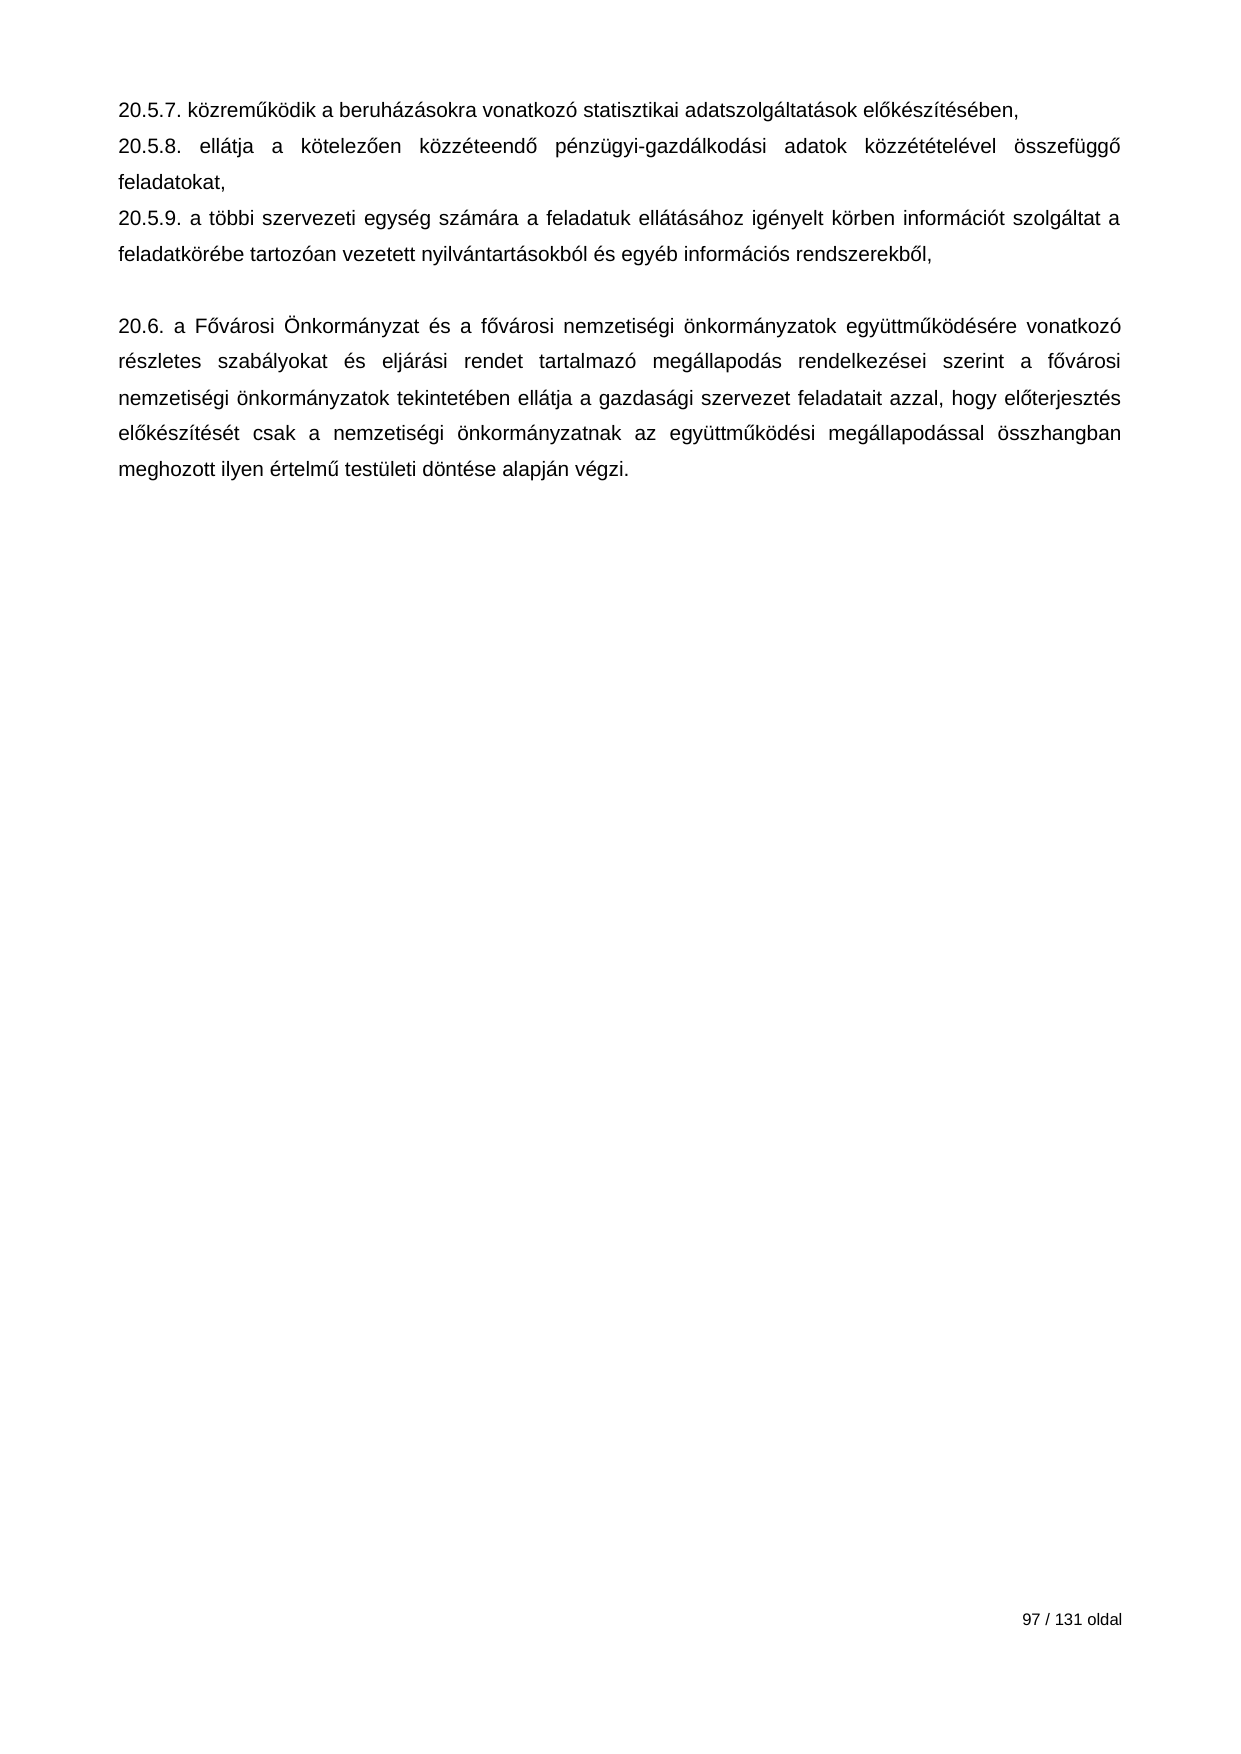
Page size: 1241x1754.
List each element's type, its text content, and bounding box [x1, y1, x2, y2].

text 20.6. a Fővárosi Önkormányzat és a fővárosi nemzetiségi önkormányzatok együttműködésére vonatkozó részletes szabályokat és eljárási rendet tartalmazó megállapodás rendelkezései szerint a fővárosi nemzetiségi önkormányzatok tekintetében ellátja a gazdasági szervezet feladatait azzal, hogy előterjesztés előkészítését csak a nemzetiségi önkormányzatnak az együttműködési megállapodással összhangban meghozott ilyen értelmű testületi döntése alapján végzi. [118, 313, 1122, 481]
text 20.5.9. a többi szervezeti egység számára a feladatuk ellátásához igényelt körben információt szolgáltat a feladatkörébe tartozóan vezetett nyilvántartásokból és egyéb információs rendszerekből, [118, 206, 1122, 266]
text 20.5.8. ellátja a kötelezően közzéteendő pénzügyi-gazdálkodási adatok közzétételével összefüggő feladatokat, [118, 134, 1122, 194]
text 20.5.7. közreműködik a beruházásokra vonatkozó statisztikai adatszolgáltatások előkészítésében, [118, 98, 1122, 122]
